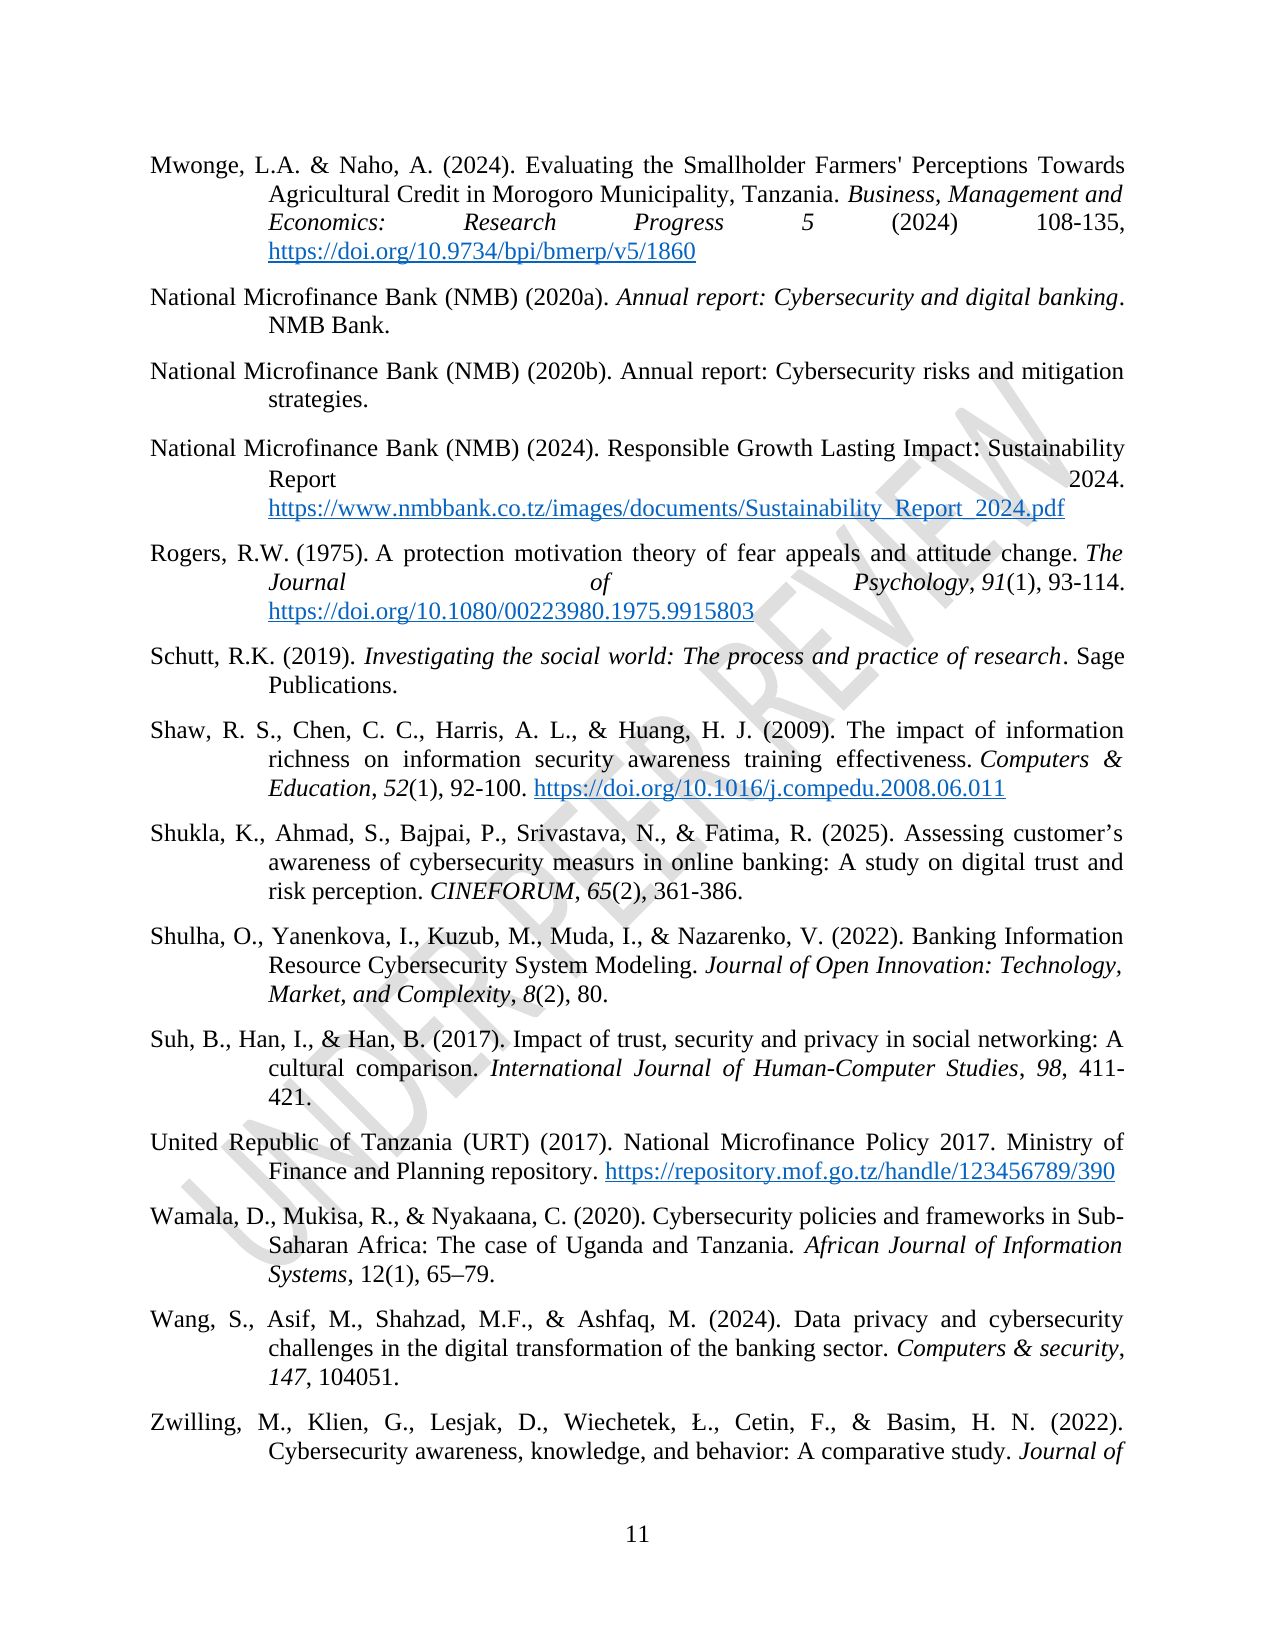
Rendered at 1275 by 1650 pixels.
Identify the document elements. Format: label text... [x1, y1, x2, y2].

text Schutt, R.K. (2019). Investigating the social world: The process and practice of research. Sage Publications. [150, 641, 1125, 699]
text National Microfinance Bank (NMB) (2024). Responsible Growth Lasting Impact: Sustainability Report 2024. https://www.nmbbank.co.tz/images/documents/Sustainability_Report_2024.pdf [150, 430, 1125, 522]
text Suh, B., Han, I., & Han, B. (2017). Impact of trust, security and privacy in social networking: A cultural comparison. International Journal of Human-Computer Studies, 98, 411-421. [150, 1024, 1125, 1110]
text Mwonge, L.A. & Naho, A. (2024). Evaluating the Smallholder Farmers' Perceptions Towards Agricultural Credit in Morogoro Municipality, Tanzania. Business, Management and Economics: Research Progress 5 (2024) 108-135, https://doi.org/10.9734/bpi/bmerp/v5/1860 [150, 150, 1125, 265]
text Shaw, R. S., Chen, C. C., Harris, A. L., & Huang, H. J. (2009). The impact of information richness on information security awareness training effectiveness. Computers & Education, 52(1), 92-100. https://doi.org/10.1016/j.compedu.2008.06.011 [150, 715, 1125, 802]
text National Microfinance Bank (NMB) (2020b). Annual report: Cybersecurity risks and mitigation strategies. [150, 356, 1125, 413]
text National Microfinance Bank (NMB) (2020a). Annual report: Cybersecurity and digital banking. NMB Bank. [150, 282, 1125, 339]
text Wamala, D., Mukisa, R., & Nyakaana, C. (2020). Cybersecurity policies and frameworks in Sub-Saharan Africa: The case of Uganda and Tanzania. African Journal of Information Systems, 12(1), 65–79. [150, 1201, 1125, 1287]
text Wang, S., Asif, M., Shahzad, M.F., & Ashfaq, M. (2024). Data privacy and cybersecurity challenges in the digital transformation of the banking sector. Computers & security, 147, 104051. [150, 1304, 1125, 1390]
text Shulha, O., Yanenkova, I., Kuzub, M., Muda, I., & Nazarenko, V. (2022). Banking Information Resource Cybersecurity System Modeling. Journal of Open Innovation: Technology, Market, and Complexity, 8(2), 80. [150, 921, 1125, 1007]
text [150, 1407, 1125, 1464]
text United Republic of Tanzania (URT) (2017). National Microfinance Policy 2017. Ministry of Finance and Planning repository. https://repository.mof.go.tz/handle/123456789/390 [150, 1127, 1125, 1184]
text Rogers, R.W. (1975). A protection motivation theory of fear appeals and attitude change. The Journal of Psychology, 91(1), 93-114. https://doi.org/10.1080/00223980.1975.9915803 [150, 538, 1125, 624]
text Shukla, K., Ahmad, S., Bajpai, P., Srivastava, N., & Fatima, R. (2025). Assessing customer’s awareness of cybersecurity measurs in online banking: A study on digital trust and risk perception. CINEFORUM, 65(2), 361-386. [150, 818, 1125, 904]
